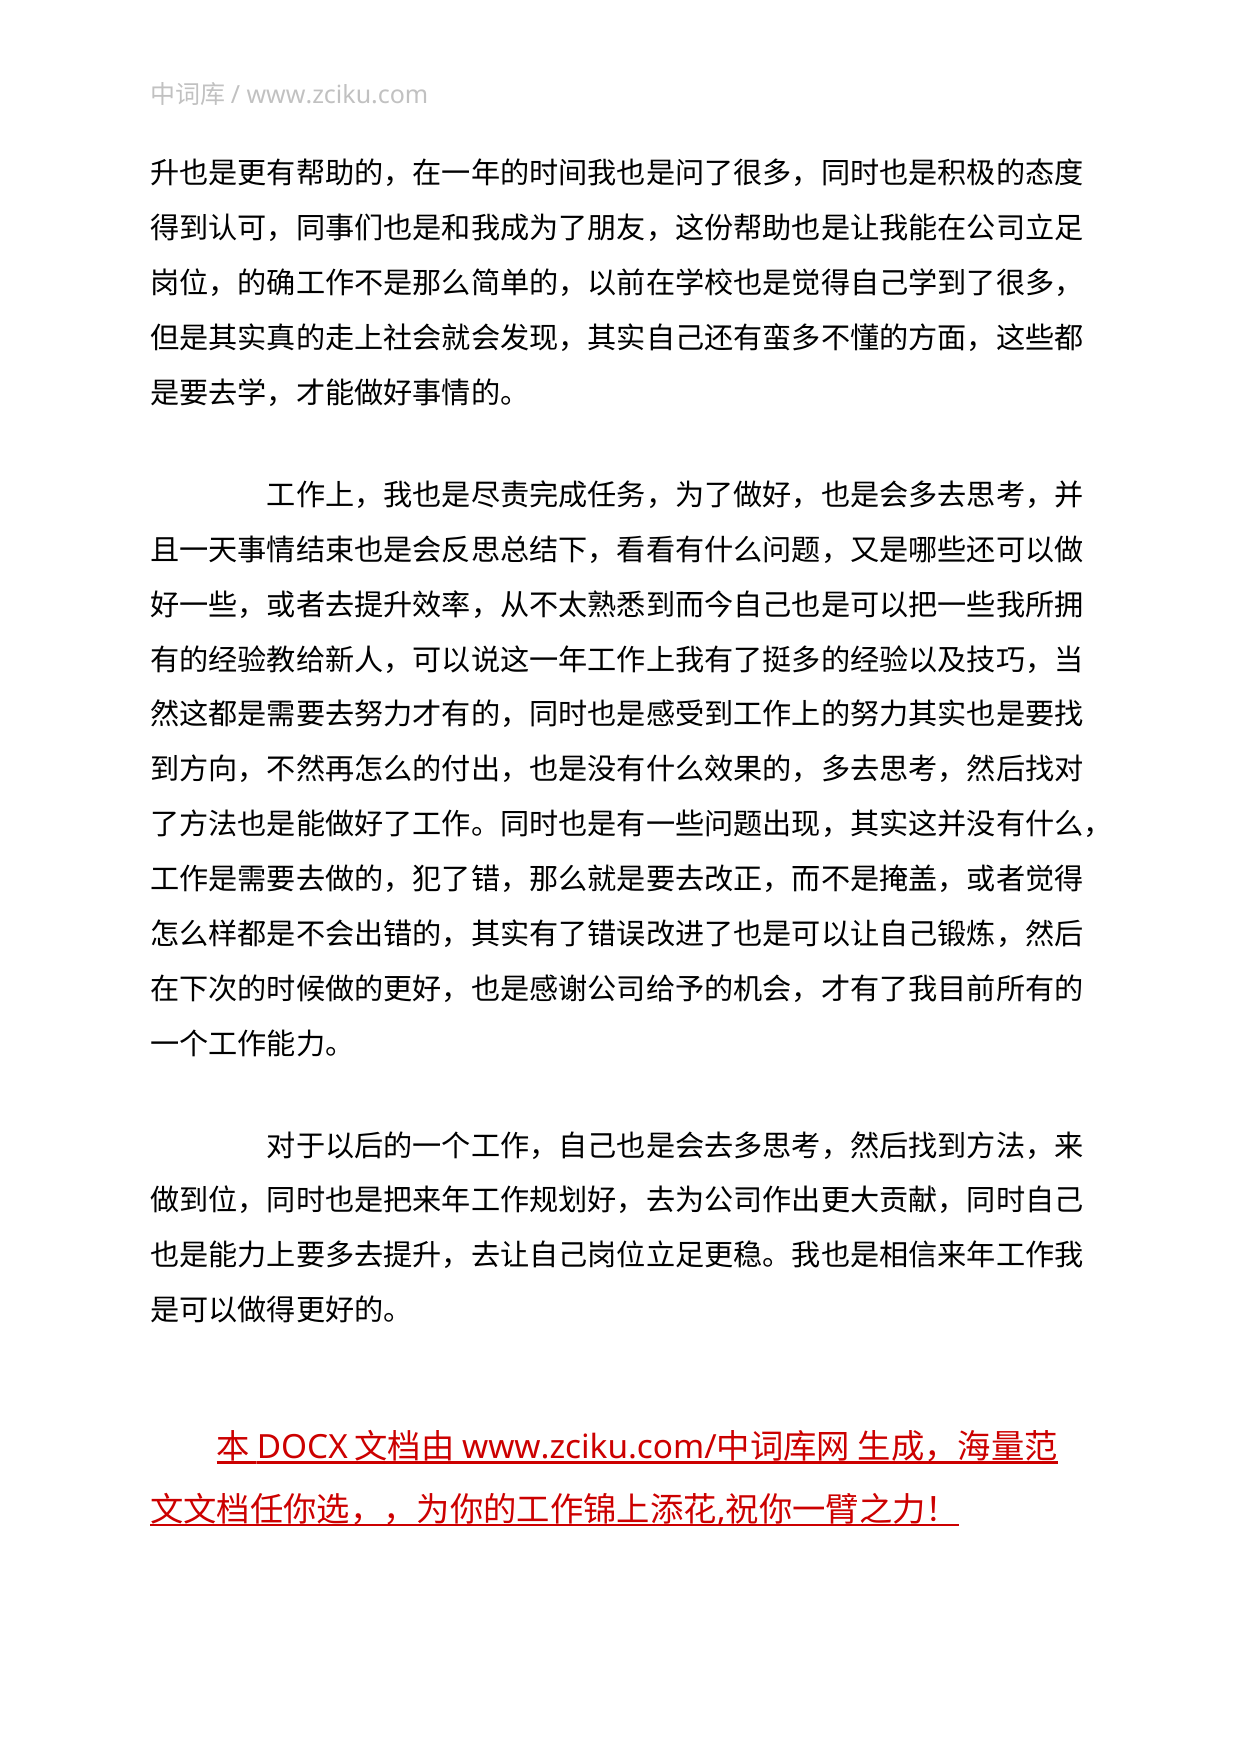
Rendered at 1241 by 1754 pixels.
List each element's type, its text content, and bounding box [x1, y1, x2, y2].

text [150, 150, 1090, 412]
text 对于以后的一个工作，自己也是会去多思考，然后找到方法，来做到位，同时也是把来年工作规划好，去为公司作出更大贡献，同时自己也是能力上要多去提升，去让自己岗位立足更稳。我也是相信来年工作我是可以做得更好的。 [150, 1122, 1090, 1329]
text 工作上，我也是尽责完成任务，为了做好，也是会多去思考，并且一天事情结束也是会反思总结下，看看有什么问题，又是哪些还可以做好一些，或者去提升效率，从不太熟悉到而今自己也是可以把一些我所拥有的经验教给新人，可以说这一年工作上我有了挺多的经验以及技巧，当然这都是需要去努力才有的，同时也是感受到工作上的努力其实也是要找到方向，不然再怎么的付出，也是没有什么效果的，多去思考，然后找对了方法也是能做好了工作。同时也是有一些问题出现，其实这并没有什么，工作是需要去做的，犯了错，那么就是要去改正，而不是掩盖，或者觉得怎么样都是不会出错的，其实有了错误改进了也是可以让自己锻炼，然后在下次的时候做的更好，也是感谢公司给予的机会，才有了我目前所有的一个工作能力。 [150, 471, 1090, 1063]
text 本DOCX文档由 www.zciku.com/中词库网 生成，海量范文文档任你选，，为你的工作锦上添花,祝你一臂之力！ [150, 1420, 1090, 1531]
